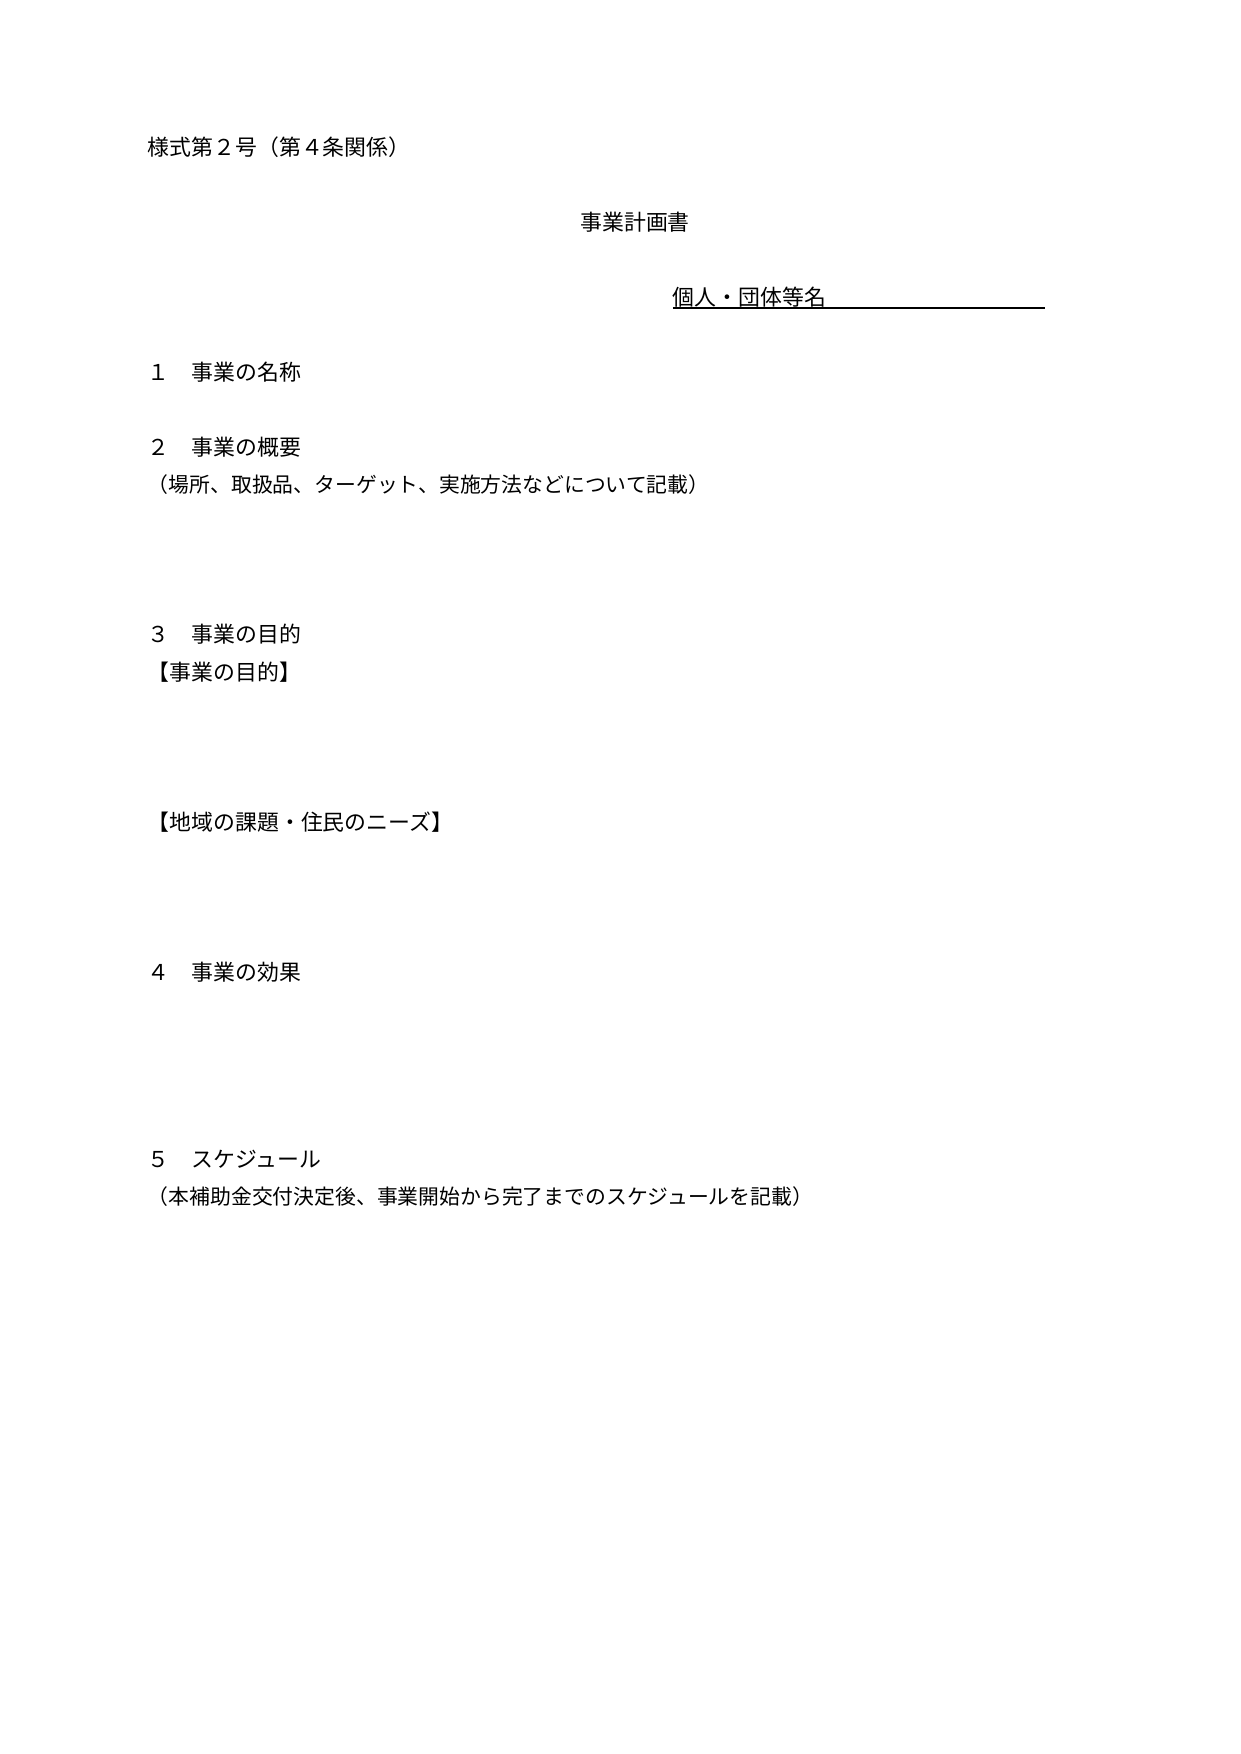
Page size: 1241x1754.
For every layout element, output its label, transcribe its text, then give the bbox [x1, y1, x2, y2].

text 事業計画書 [148, 202, 1122, 239]
text 個人・団体等名 [585, 277, 1122, 314]
text 【事業の目的】 [148, 652, 1122, 689]
text ２ 事業の概要 [148, 427, 1122, 464]
text 【地域の課題・住民のニーズ】 [148, 802, 1122, 839]
text ４ 事業の効果 [148, 952, 1122, 989]
text ３ 事業の目的 [148, 614, 1122, 652]
text （本補助金交付決定後、事業開始から完了までのスケジュールを記載） [148, 1177, 1122, 1214]
text ５ スケジュール [148, 1139, 1122, 1177]
text 様式第２号（第４条関係） [148, 127, 1122, 164]
text （場所、取扱品、ターゲット、実施方法などについて記載） [148, 464, 1122, 502]
text １ 事業の名称 [148, 352, 1122, 389]
